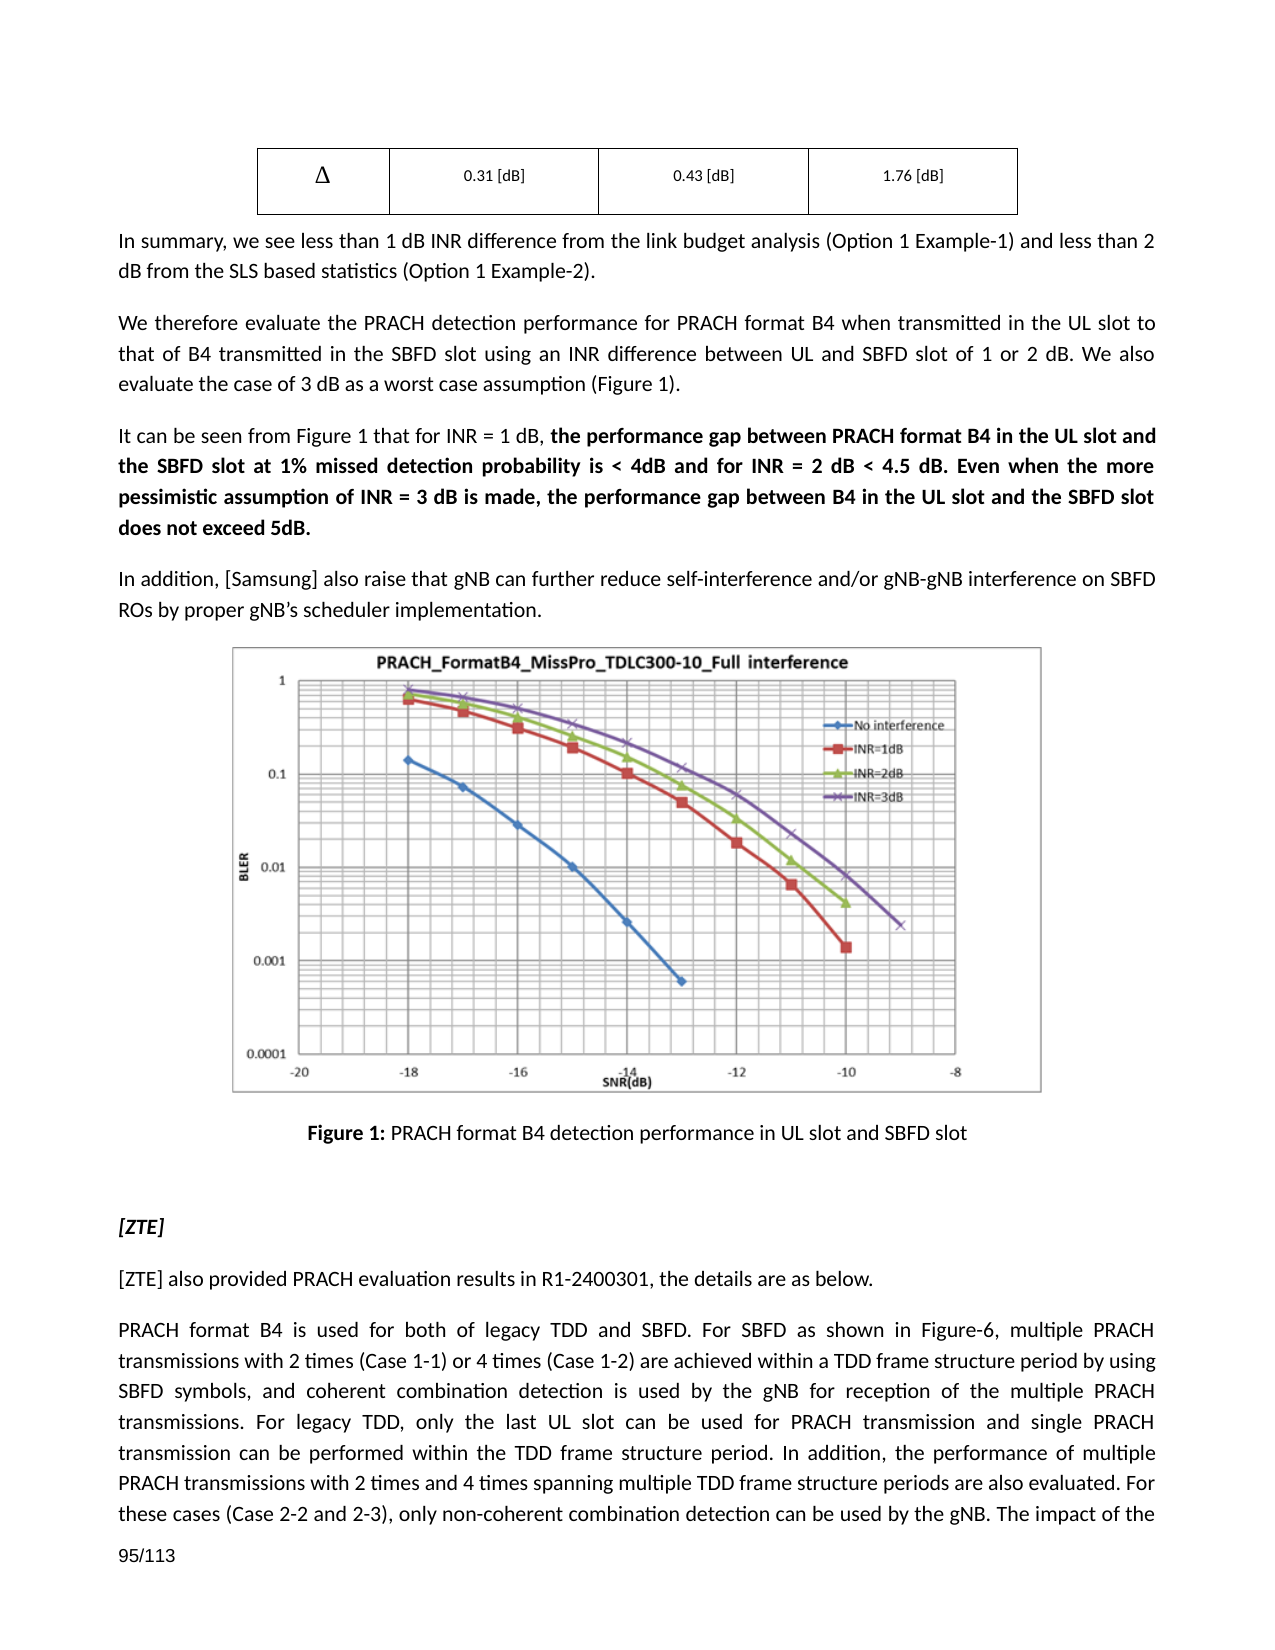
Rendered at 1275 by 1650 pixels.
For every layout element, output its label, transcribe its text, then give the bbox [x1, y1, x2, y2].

text In addition, [Samsung] also raise that gNB can further reduce self-interference and/or gNB-gNB interference on SBFD ROs by proper gNB’s scheduler implementation. [118, 565, 1157, 622]
text [ZTE] [118, 1213, 1157, 1240]
text Figure 1: PRACH format B4 detection performance in UL slot and SBFD slot [118, 1119, 1157, 1146]
table_cell 0.43 [dB] [599, 149, 808, 213]
table_cell 0.31 [dB] [390, 149, 598, 213]
table_cell 1.76 [dB] [809, 149, 1017, 213]
table_cell [258, 149, 389, 213]
text We therefore evaluate the PRACH detection performance for PRACH format B4 when transmitted in the UL slot to that of B4 transmitted in the SBFD slot using an INR difference between UL and SBFD slot of 1 or 2 dB. We also evaluate the case of 3 dB as a worst case assumption (Figure 1). [118, 309, 1157, 397]
text In summary, we see less than 1 dB INR difference from the link budget analysis (Option 1 Example-1) and less than 2 dB from the SLS based statistics (Option 1 Example-2). [118, 227, 1157, 284]
text [ZTE] also provided PRACH evaluation results in R1-2400301, the details are as below. [118, 1265, 1157, 1292]
text It can be seen from Figure 1 that for INR = 1 dB, the performance gap between PRACH format B4 in the UL slot and the SBFD slot at 1% missed detection probability is < 4dB and for INR = 2 dB < 4.5 dB. Even when the more pessimistic assumption of INR = 3 dB is made, the performance gap between B4 in the UL slot and the SBFD slot does not exceed 5dB. [118, 422, 1157, 540]
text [118, 1316, 1157, 1527]
picture [232, 647, 1043, 1094]
